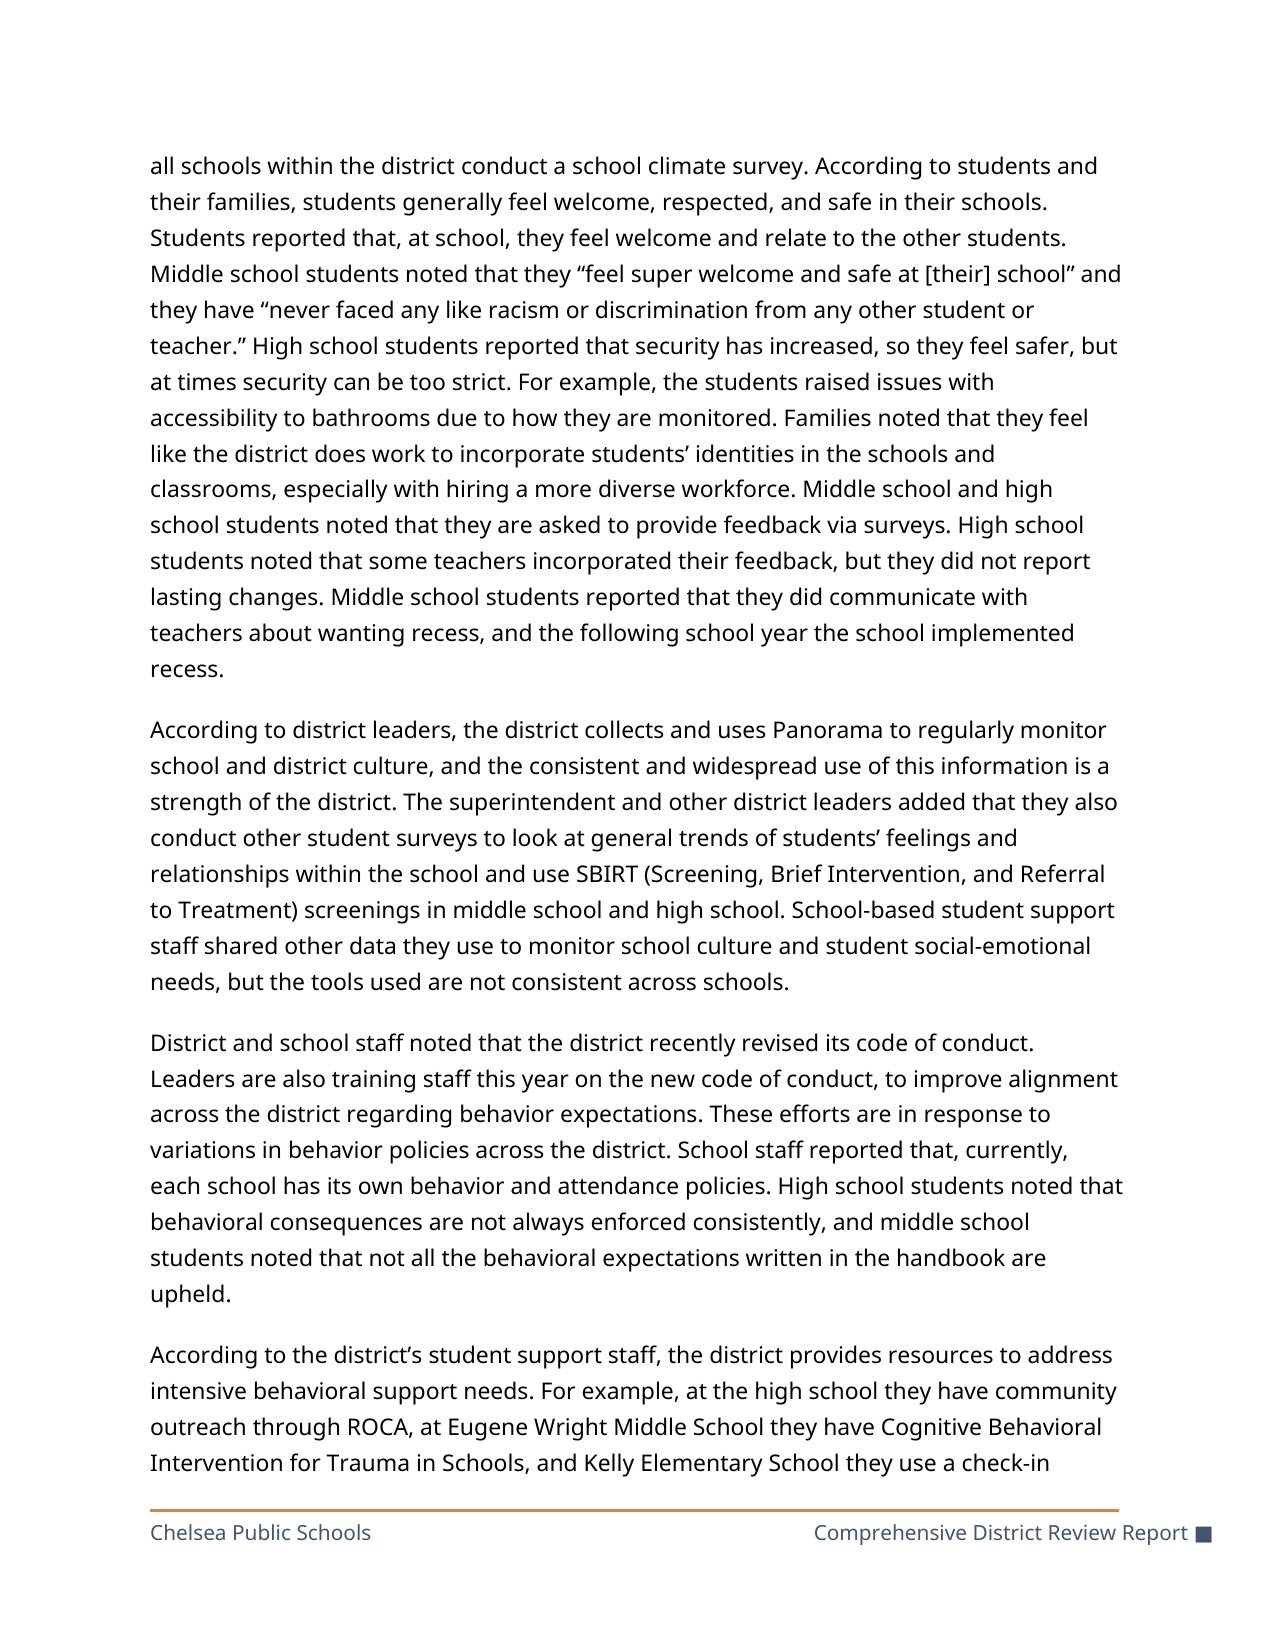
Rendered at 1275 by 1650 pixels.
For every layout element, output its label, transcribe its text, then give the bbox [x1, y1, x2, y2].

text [150, 150, 1125, 684]
text According to district leaders, the district collects and uses Panorama to regularly monitor school and district culture, and the consistent and widespread use of this information is a strength of the district. The superintendent and other district leaders added that they also conduct other student surveys to look at general trends of students’ feelings and relationships within the school and use SBIRT (Screening, Brief Intervention, and Referral to Treatment) screenings in middle school and high school. School-based student support staff shared other data they use to monitor school culture and student social-emotional needs, but the tools used are not consistent across schools. [150, 714, 1125, 997]
text District and school staff noted that the district recently revised its code of conduct. Leaders are also training staff this year on the new code of conduct, to improve alignment across the district regarding behavior expectations. These efforts are in response to variations in behavior policies across the district. School staff reported that, currently, each school has its own behavior and attendance policies. High school students noted that behavioral consequences are not always enforced consistently, and middle school students noted that not all the behavioral expectations written in the handbook are upheld. [150, 1027, 1125, 1309]
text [150, 1339, 1125, 1478]
